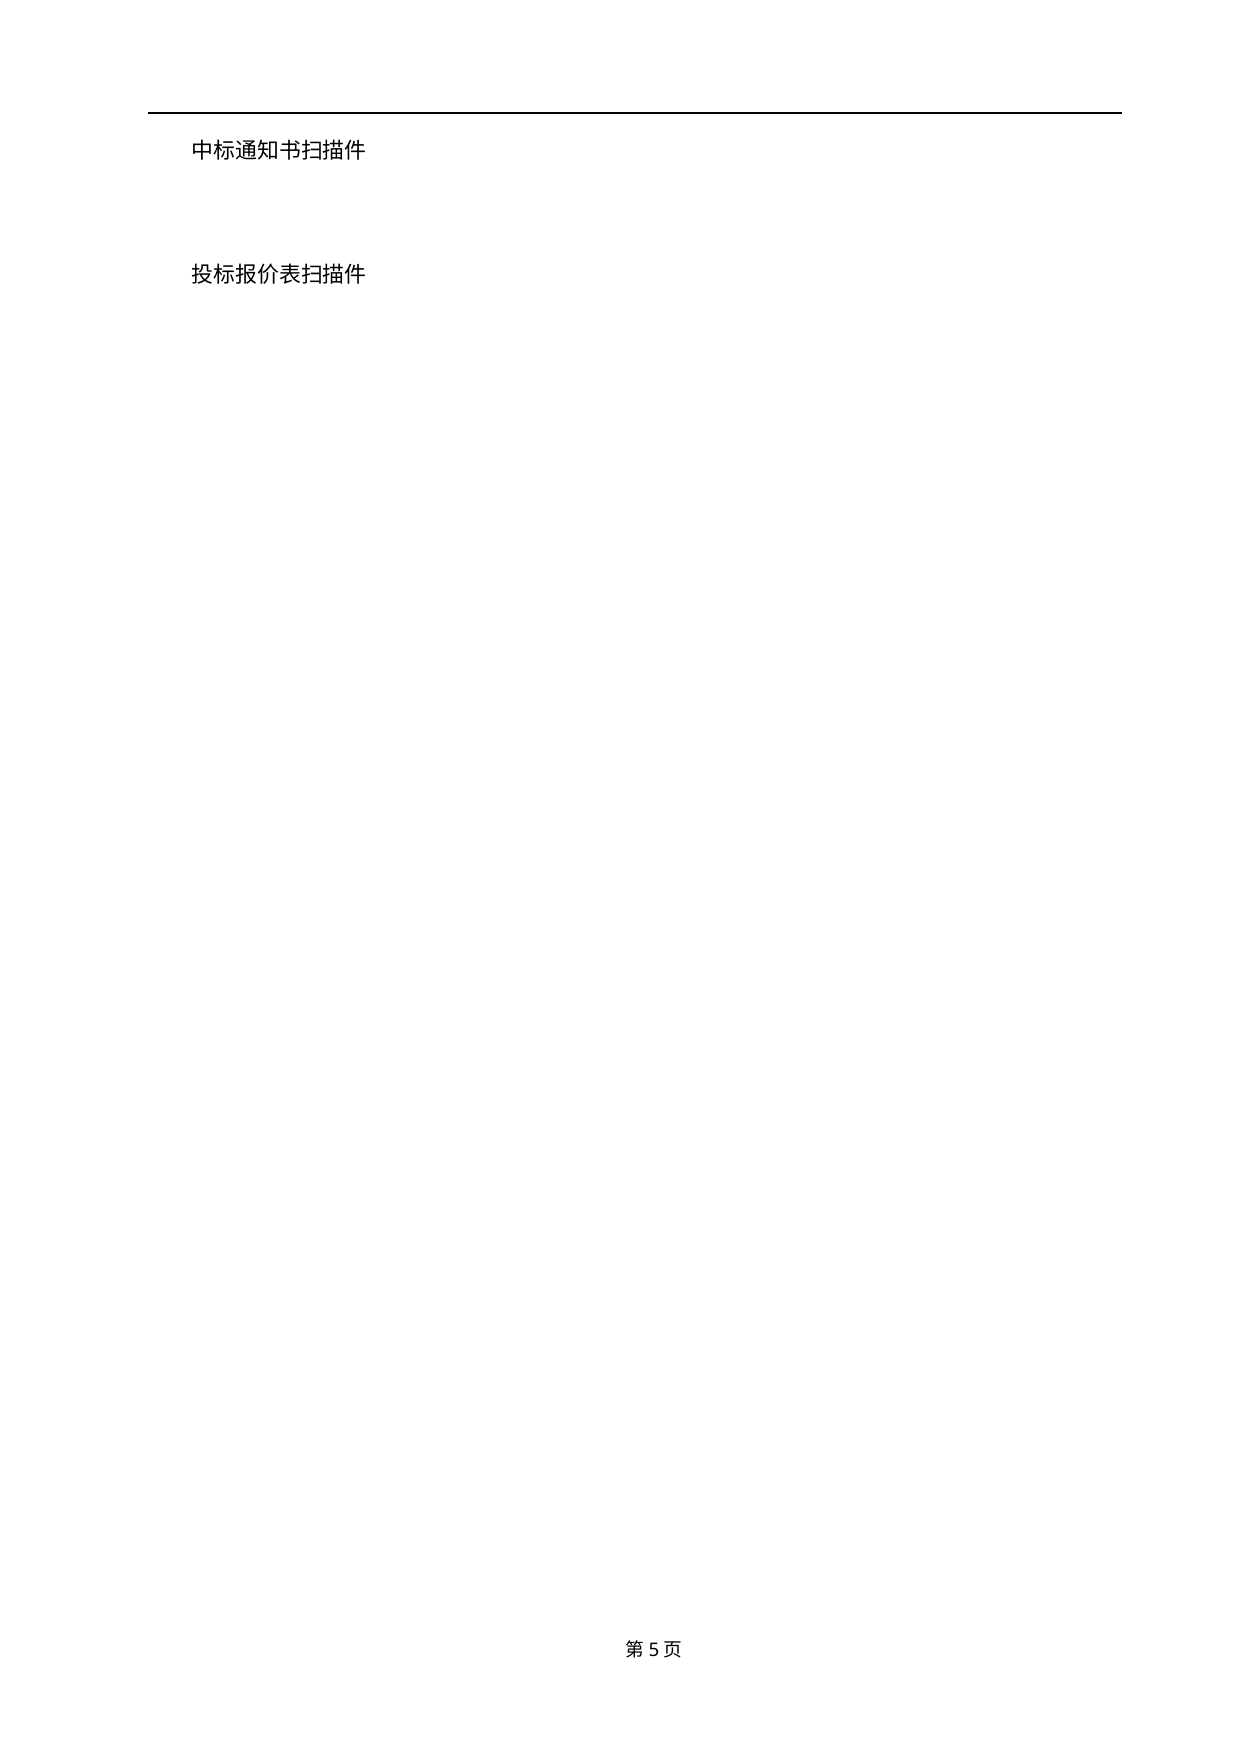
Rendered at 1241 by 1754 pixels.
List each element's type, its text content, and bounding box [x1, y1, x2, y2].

text 投标报价表扫描件 [148, 257, 1122, 289]
text 中标通知书扫描件 [148, 132, 1122, 165]
